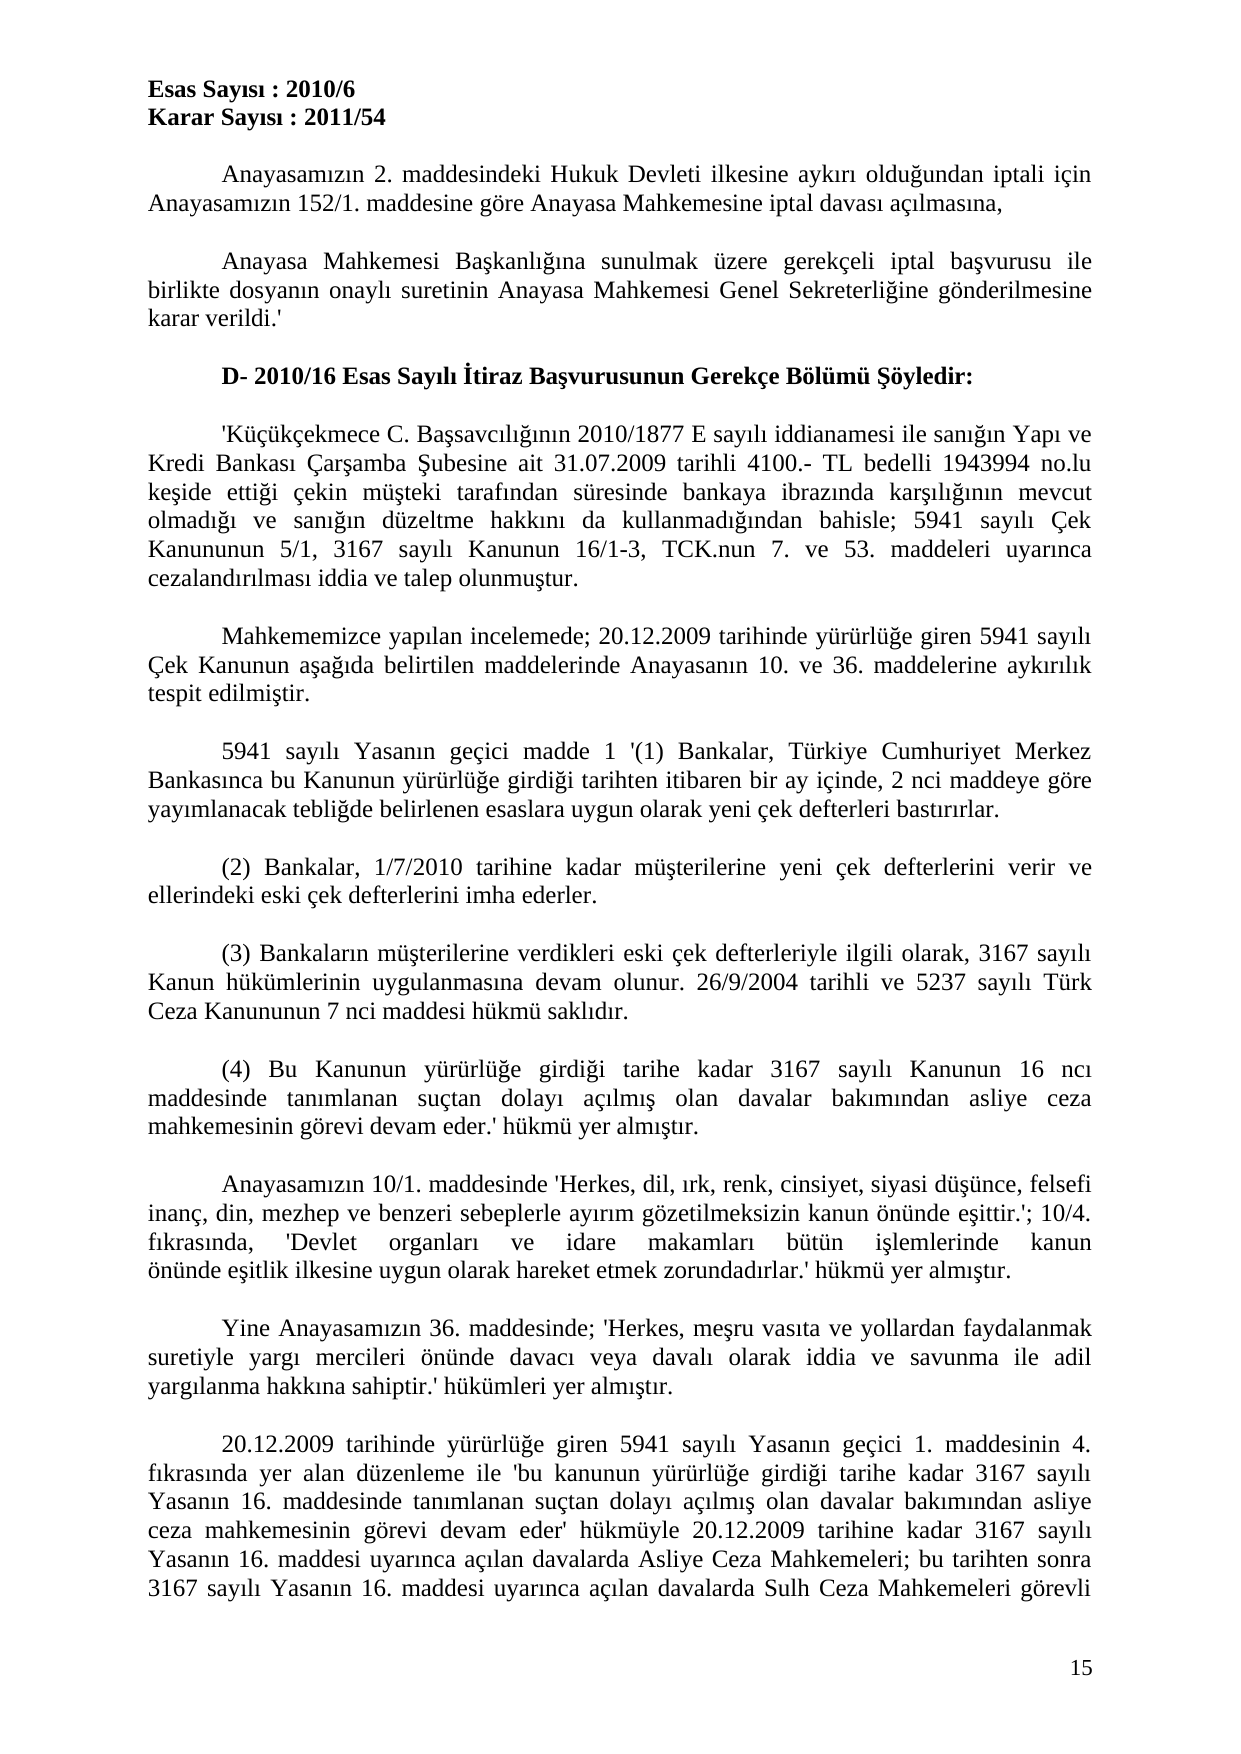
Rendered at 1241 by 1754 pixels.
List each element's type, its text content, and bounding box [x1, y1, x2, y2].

text (3) Bankaların müşterilerine verdikleri eski çek defterleriyle ilgili olarak, 3167 sayılı Kanun hükümlerinin uygulanmasına devam olunur. 26/9/2004 tarihli ve 5237 sayılı Türk Ceza Kanununun 7 nci maddesi hükmü saklıdır. [148, 938, 1093, 1025]
text 5941 sayılı Yasanın geçici madde 1 '(1) Bankalar, Türkiye Cumhuriyet Merkez Bankasınca bu Kanunun yürürlüğe girdiği tarihten itibaren bir ay içinde, 2 nci maddeye göre yayımlanacak tebliğde belirlenen esaslara uygun olarak yeni çek defterleri bastırırlar. [148, 736, 1093, 823]
text Anayasamızın 10/1. maddesinde 'Herkes, dil, ırk, renk, cinsiyet, siyasi düşünce, felsefi inanç, din, mezhep ve benzeri sebeplerle ayırım gözetilmeksizin kanun önünde eşittir.'; 10/4. fıkrasında, 'Devlet organları ve idare makamları bütün işlemlerinde kanun önünde eşitlik ilkesine uygun olarak hareket etmek zorundadırlar.' hükmü yer almıştır. [148, 1169, 1093, 1284]
text 'Küçükçekmece C. Başsavcılığının 2010/1877 E sayılı iddianamesi ile sanığın Yapı ve Kredi Bankası Çarşamba Şubesine ait 31.07.2009 tarihli 4100.- TL bedelli 1943994 no.lu keşide ettiği çekin müşteki tarafından süresinde bankaya ibrazında karşılığının mevcut olmadığı ve sanığın düzeltme hakkını da kullanmadığından bahisle; 5941 sayılı Çek Kanununun 5/1, 3167 sayılı Kanunun 16/1-3, TCK.nun 7. ve 53. maddeleri uyarınca cezalandırılması iddia ve talep olunmuştur. [148, 419, 1093, 592]
text Mahkememizce yapılan incelemede; 20.12.2009 tarihinde yürürlüğe giren 5941 sayılı Çek Kanunun aşağıda belirtilen maddelerinde Anayasanın 10. ve 36. maddelerine aykırılık tespit edilmiştir. [148, 621, 1093, 707]
text D- 2010/16 Esas Sayılı İtiraz Başvurusunun Gerekçe Bölümü Şöyledir: [148, 361, 1093, 390]
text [148, 1429, 1093, 1601]
text (2) Bankalar, 1/7/2010 tarihine kadar müşterilerine yeni çek defterlerini verir ve ellerindeki eski çek defterlerini imha ederler. [148, 852, 1093, 909]
text (4) Bu Kanunun yürürlüğe girdiği tarihe kadar 3167 sayılı Kanunun 16 ncı maddesinde tanımlanan suçtan dolayı açılmış olan davalar bakımından asliye ceza mahkemesinin görevi devam eder.' hükmü yer almıştır. [148, 1054, 1093, 1140]
text Anayasa Mahkemesi Başkanlığına sunulmak üzere gerekçeli iptal başvurusu ile birlikte dosyanın onaylı suretinin Anayasa Mahkemesi Genel Sekreterliğine gönderilmesine karar verildi.' [148, 246, 1093, 332]
text Yine Anayasamızın 36. maddesinde; 'Herkes, meşru vasıta ve yollardan faydalanmak suretiyle yargı mercileri önünde davacı veya davalı olarak iddia ve savunma ile adil yargılanma hakkına sahiptir.' hükümleri yer almıştır. [148, 1313, 1093, 1400]
text Anayasamızın 2. maddesindeki Hukuk Devleti ilkesine aykırı olduğundan iptali için Anayasamızın 152/1. maddesine göre Anayasa Mahkemesine iptal davası açılmasına, [148, 159, 1093, 217]
